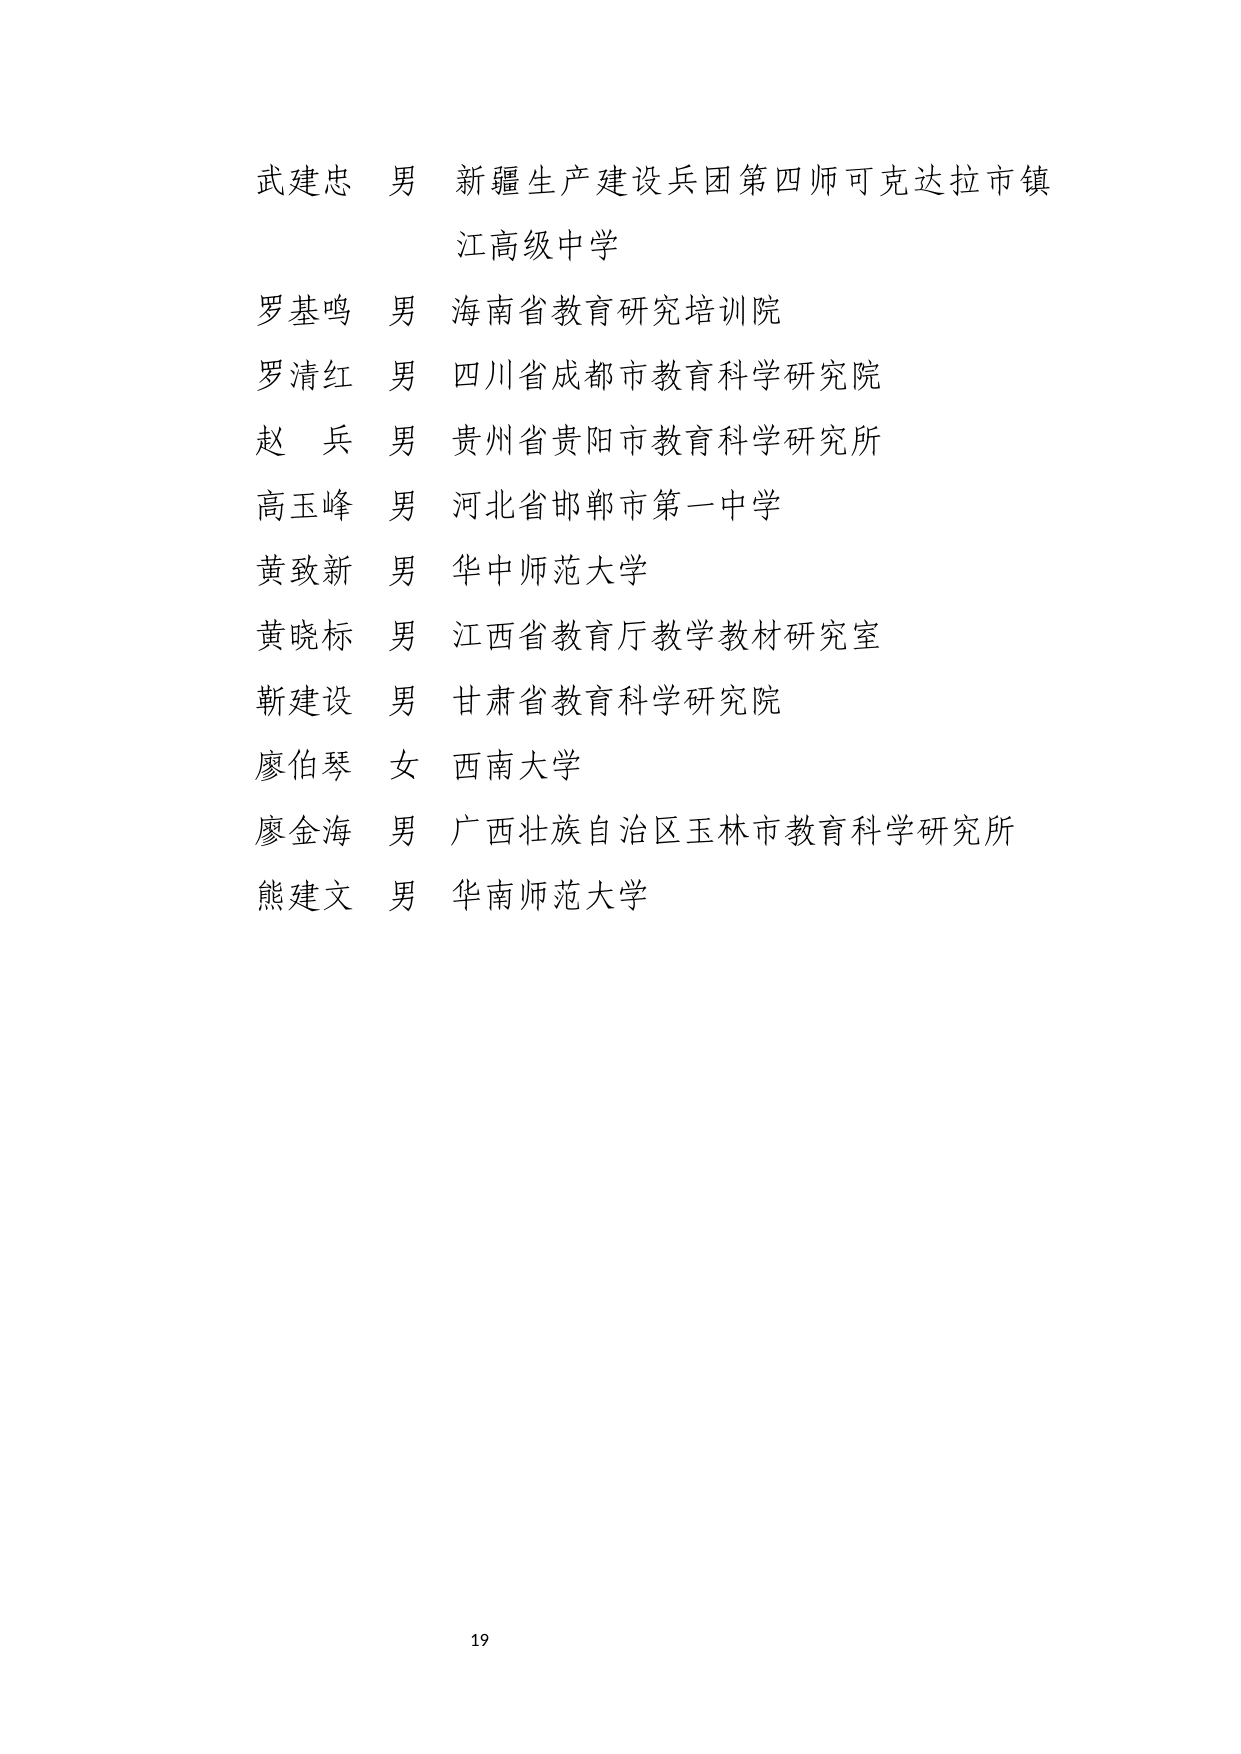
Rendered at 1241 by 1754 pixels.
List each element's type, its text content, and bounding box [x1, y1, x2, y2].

text 廖伯琴 女 西南大学 [187, 731, 1053, 796]
text 靳建设 男 甘肃省教育科学研究院 [187, 666, 1053, 731]
text 黄致新 男 华中师范大学 [187, 536, 1053, 601]
text 武建忠 男 新疆生产建设兵团第四师可克达拉市镇江高级中学 [254, 146, 1053, 276]
text 熊建文 男 华南师范大学 [187, 861, 1053, 926]
text 高玉峰 男 河北省邯郸市第一中学 [187, 471, 1053, 536]
text 黄晓标 男 江西省教育厅教学教材研究室 [187, 601, 1053, 666]
text 赵 兵 男 贵州省贵阳市教育科学研究所 [187, 406, 1053, 471]
text 罗清红 男 四川省成都市教育科学研究院 [187, 341, 1053, 406]
text 廖金海 男 广西壮族自治区玉林市教育科学研究所 [187, 796, 1053, 861]
text 罗基鸣 男 海南省教育研究培训院 [187, 276, 1053, 341]
